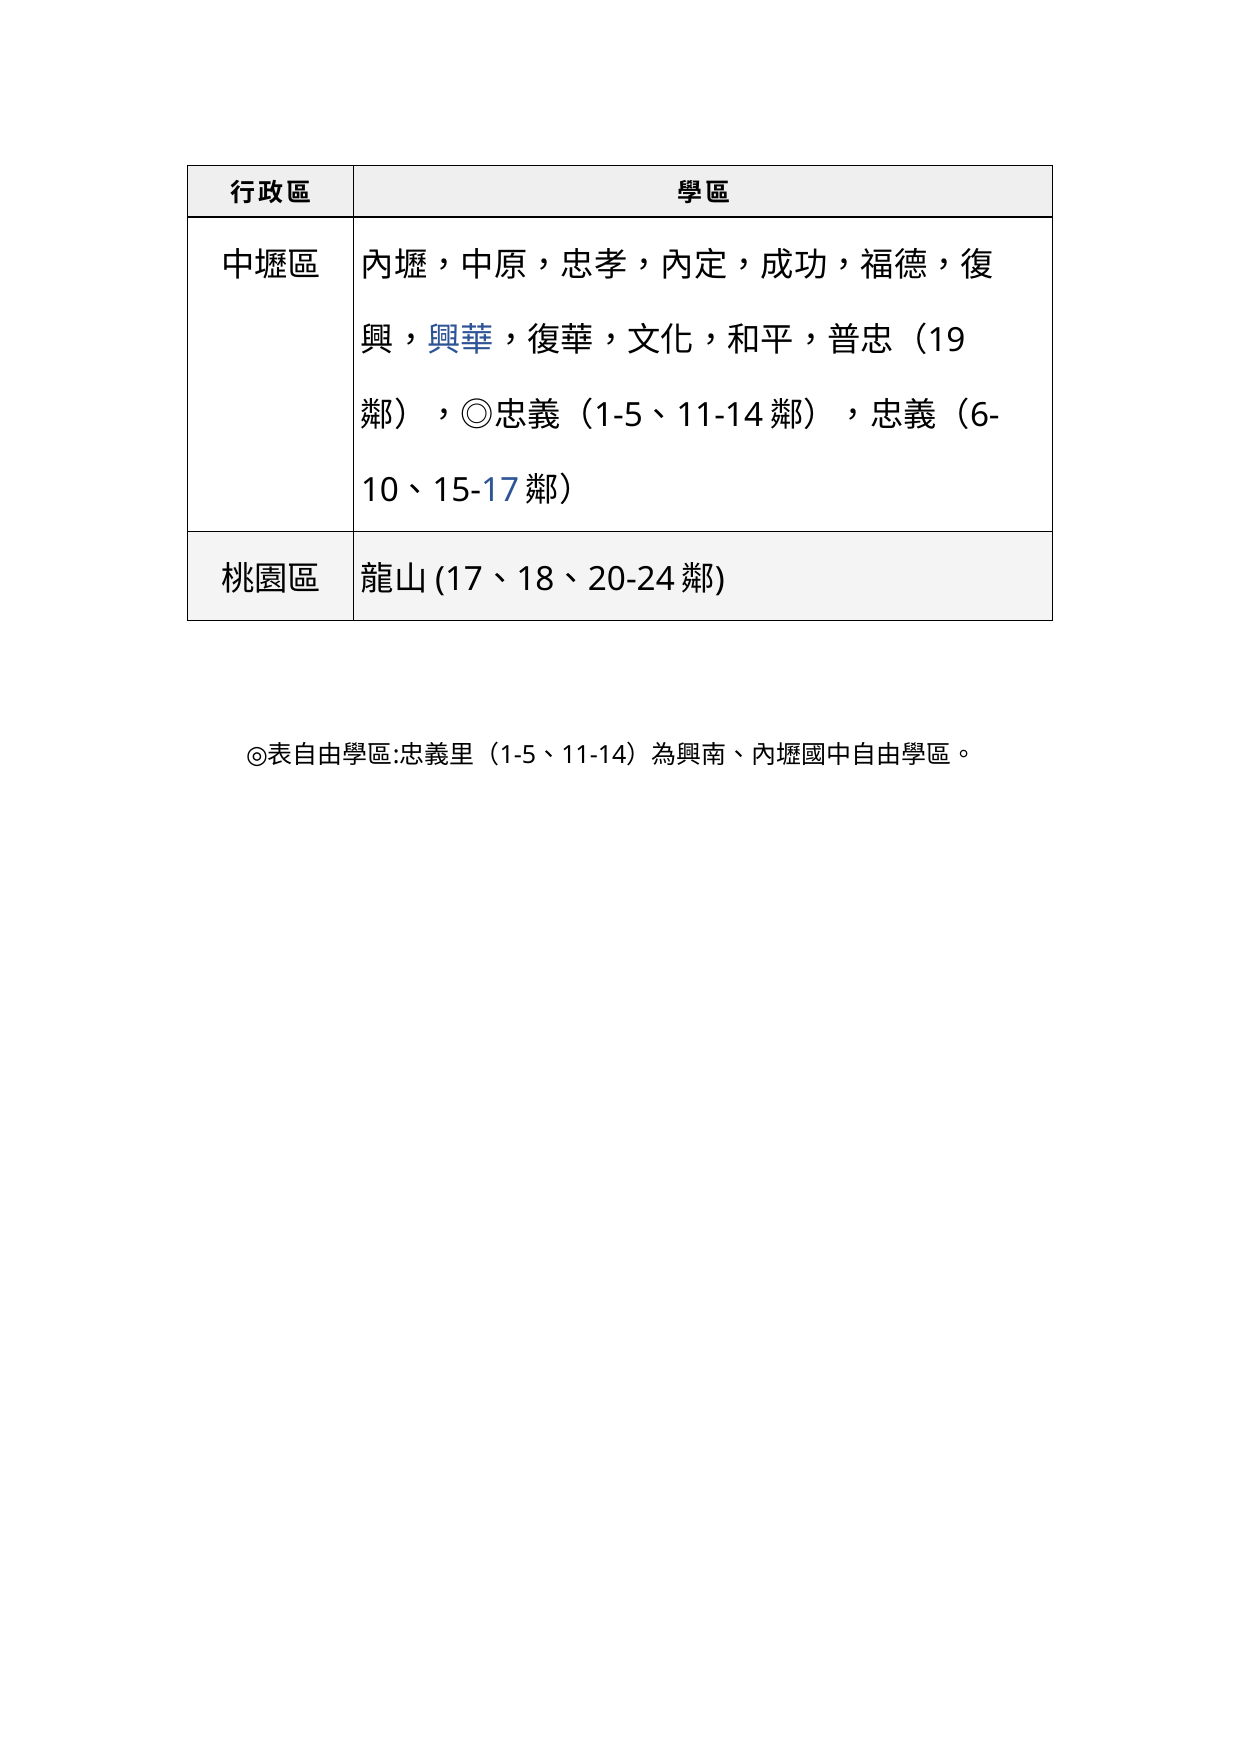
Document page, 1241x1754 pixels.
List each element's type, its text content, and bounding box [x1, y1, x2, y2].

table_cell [354, 218, 1052, 531]
table_header 學區 [354, 166, 1052, 216]
text ◎表自由學區:忠義里（1-5、11-14）為興南、內壢國中自由學區。 [187, 734, 1053, 771]
table_cell 桃園區 [188, 532, 353, 620]
table_header 行政區 [188, 166, 353, 216]
table_cell 龍山 (17、18、20-24鄰) [354, 532, 1052, 620]
table_cell 中壢區 [188, 218, 353, 531]
